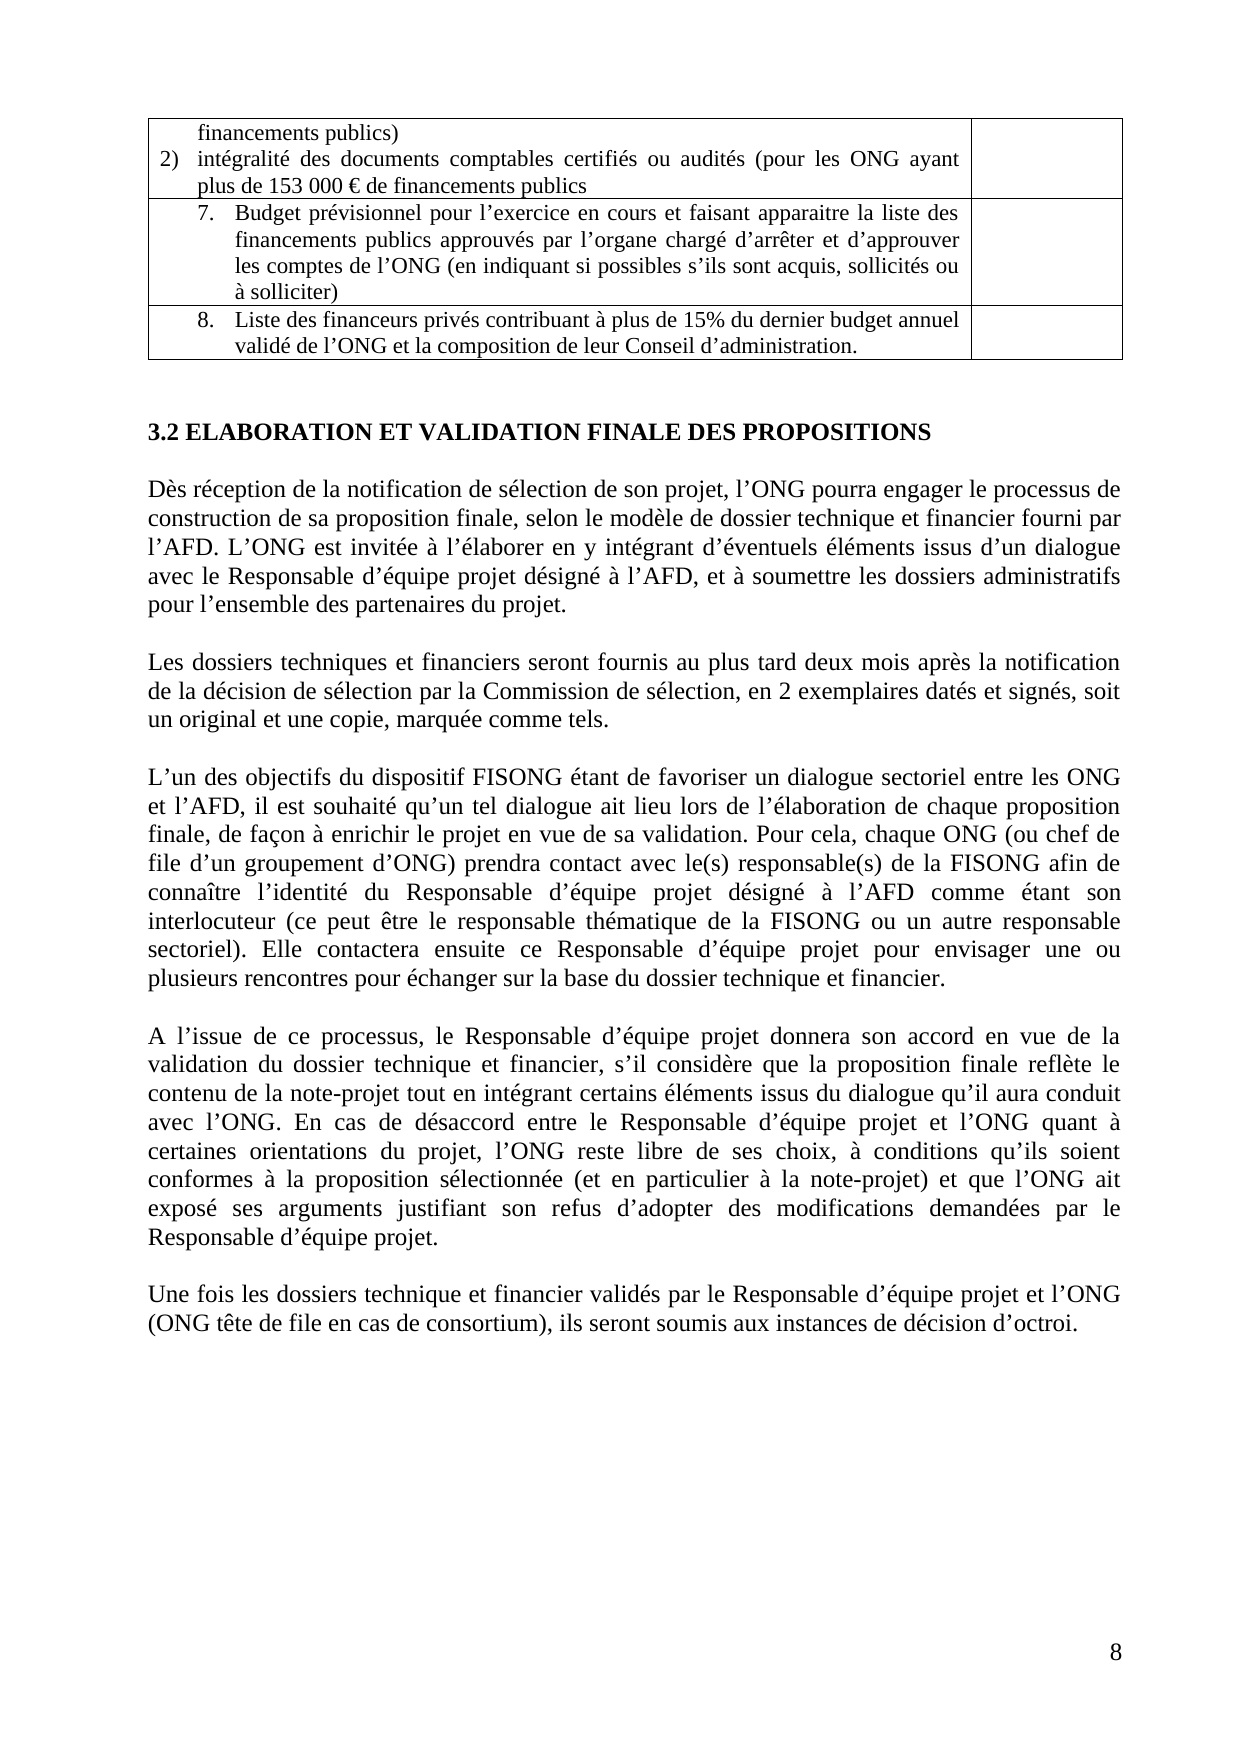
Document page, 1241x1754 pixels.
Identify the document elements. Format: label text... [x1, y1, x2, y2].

text Les dossiers techniques et financiers seront fournis au plus tard deux mois après la notification de la décision de sélection par la Commission de sélection, en 2 exemplaires datés et signés, soit un original et une copie, marquée comme tels. [148, 647, 1122, 733]
text L’un des objectifs du dispositif FISONG étant de favoriser un dialogue sectoriel entre les ONG et l’AFD, il est souhaité qu’un tel dialogue ait lieu lors de l’élaboration de chaque proposition finale, de façon à enrichir le projet en vue de sa validation. Pour cela, chaque ONG (ou chef de file d’un groupement d’ONG) prendra contact avec le(s) responsable(s) de la FISONG afin de connaître l’identité du Responsable d’équipe projet désigné à l’AFD comme étant son interlocuteur (ce peut être le responsable thématique de la FISONG ou un autre responsable sectoriel). Elle contactera ensuite ce Responsable d’équipe projet pour envisager une ou plusieurs rencontres pour échanger sur la base du dossier technique et financier. [148, 762, 1122, 992]
table_cell [972, 199, 1122, 305]
table_cell [972, 306, 1122, 358]
table_cell [972, 119, 1122, 198]
table_cell Budget prévisionnel pour l’exercice en cours et faisant apparaitre la liste des financements publics approuvés par l’organe chargé d’arrêter et d’approuver les comptes de l’ONG (en indiquant si possibles s’ils sont acquis, sollicités ou à solliciter) [149, 199, 971, 305]
text A l’issue de ce processus, le Responsable d’équipe projet donnera son accord en vue de la validation du dossier technique et financier, s’il considère que la proposition finale reflète le contenu de la note-projet tout en intégrant certains éléments issus du dialogue qu’il aura conduit avec l’ONG. En cas de désaccord entre le Responsable d’équipe projet et l’ONG quant à certaines orientations du projet, l’ONG reste libre de ses choix, à conditions qu’ils soient conformes à la proposition sélectionnée (et en particulier à la note-projet) et que l’ONG ait exposé ses arguments justifiant son refus d’adopter des modifications demandées par le Responsable d’équipe projet. [148, 1021, 1122, 1251]
text Une fois les dossiers technique et financier validés par le Responsable d’équipe projet et l’ONG (ONG tête de file en cas de consortium), ils seront soumis aux instances de décision d’octroi. [148, 1279, 1122, 1337]
text 3.2 ELABORATION ET VALIDATION FINALE DES PROPOSITIONS [148, 417, 1122, 446]
text Dès réception de la notification de sélection de son projet, l’ONG pourra engager le processus de construction de sa proposition finale, selon le modèle de dossier technique et financier fourni par l’AFD. L’ONG est invitée à l’élaborer en y intégrant d’éventuels éléments issus d’un dialogue avec le Responsable d’équipe projet désigné à l’AFD, et à soumettre les dossiers administratifs pour l’ensemble des partenaires du projet. [148, 474, 1122, 618]
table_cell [149, 119, 971, 198]
table_cell Liste des financeurs privés contribuant à plus de 15% du dernier budget annuel validé de l’ONG et la composition de leur Conseil d’administration. [149, 306, 971, 358]
